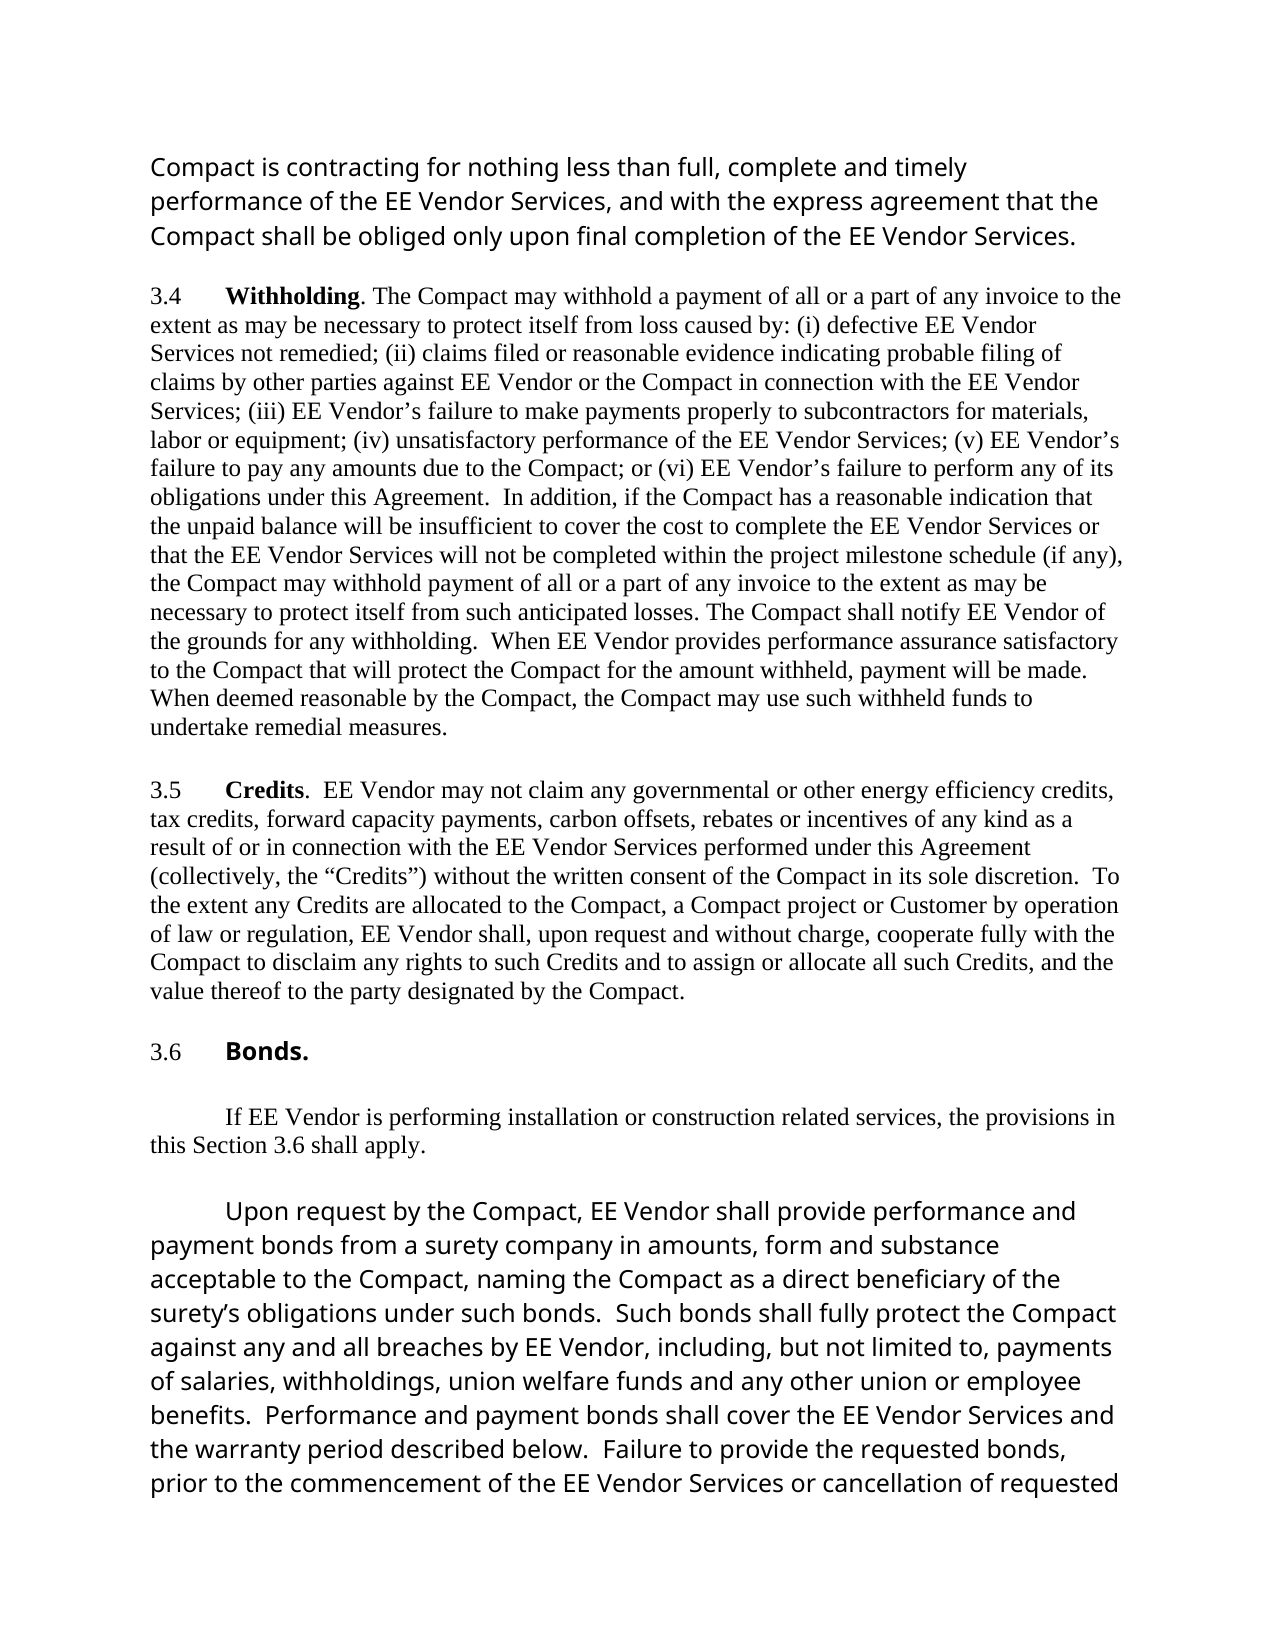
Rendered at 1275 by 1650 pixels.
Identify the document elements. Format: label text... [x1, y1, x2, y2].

text If EE Vendor is performing installation or construction related services, the provisions in this Section 3.6 shall apply. [150, 1102, 1125, 1159]
text 3.5 Credits. EE Vendor may not claim any governmental or other energy efficiency credits, tax credits, forward capacity payments, carbon offsets, rebates or incentives of any kind as a result of or in connection with the EE Vendor Services performed under this Agreement (collectively, the “Credits”) without the written consent of the Compact in its sole discretion. To the extent any Credits are allocated to the Compact, a Compact project or Customer by operation of law or regulation, EE Vendor shall, upon request and without charge, cooperate fully with the Compact to disclaim any rights to such Credits and to assign or allocate all such Credits, and the value thereof to the party designated by the Compact. [150, 775, 1125, 1005]
text 3.6 Bonds. [150, 1034, 1125, 1068]
list Withholding. The Compact may withhold a payment of all or a part of any invoice to the extent as may be necessary to protect itself from loss caused by: (i) defective EE Vendor Services not remedied; (ii) claims filed or reasonable evidence indicating probable filing of claims by other parties against EE Vendor or the Compact in connection with the EE Vendor Services; (iii) EE Vendor’s failure to make payments properly to subcontractors for materials, labor or equipment; (iv) unsatisfactory performance of the EE Vendor Services; (v) EE Vendor’s failure to pay any amounts due to the Compact; or (vi) EE Vendor’s failure to perform any of its obligations under this Agreement. In addition, if the Compact has a reasonable indication that the unpaid balance will be insufficient to cover the cost to complete the EE Vendor Services or that the EE Vendor Services will not be completed within the project milestone schedule (if any), the Compact may withhold payment of all or a part of any invoice to the extent as may be necessary to protect itself from such anticipated losses. The Compact shall notify EE Vendor of the grounds for any withholding. When EE Vendor provides performance assurance satisfactory to the Compact that will protect the Compact for the amount withheld, payment will be made. When deemed reasonable by the Compact, the Compact may use such withheld funds to undertake remedial measures. [150, 281, 1125, 741]
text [150, 150, 1125, 252]
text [150, 1193, 1125, 1500]
